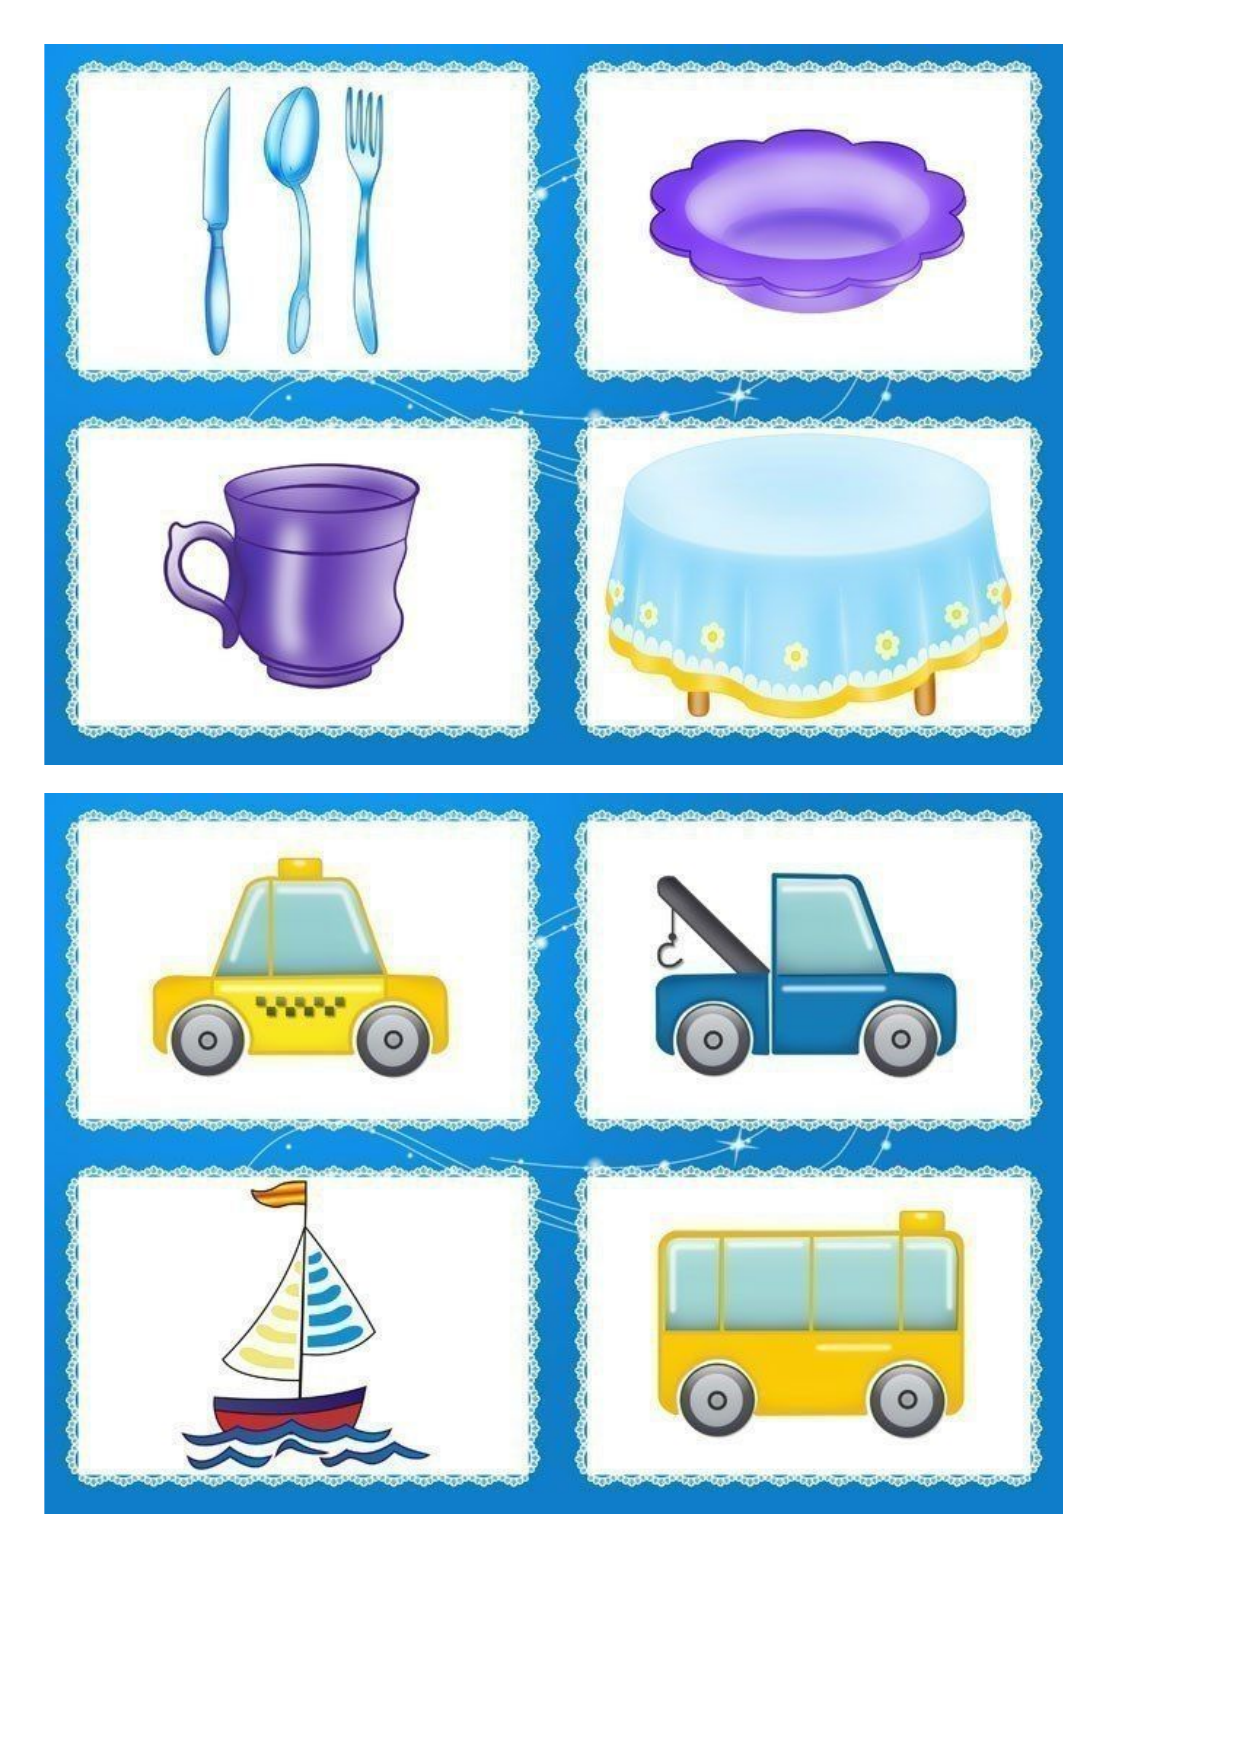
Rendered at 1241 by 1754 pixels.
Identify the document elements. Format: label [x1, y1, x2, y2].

picture [44, 793, 1063, 1514]
picture [44, 44, 1063, 765]
